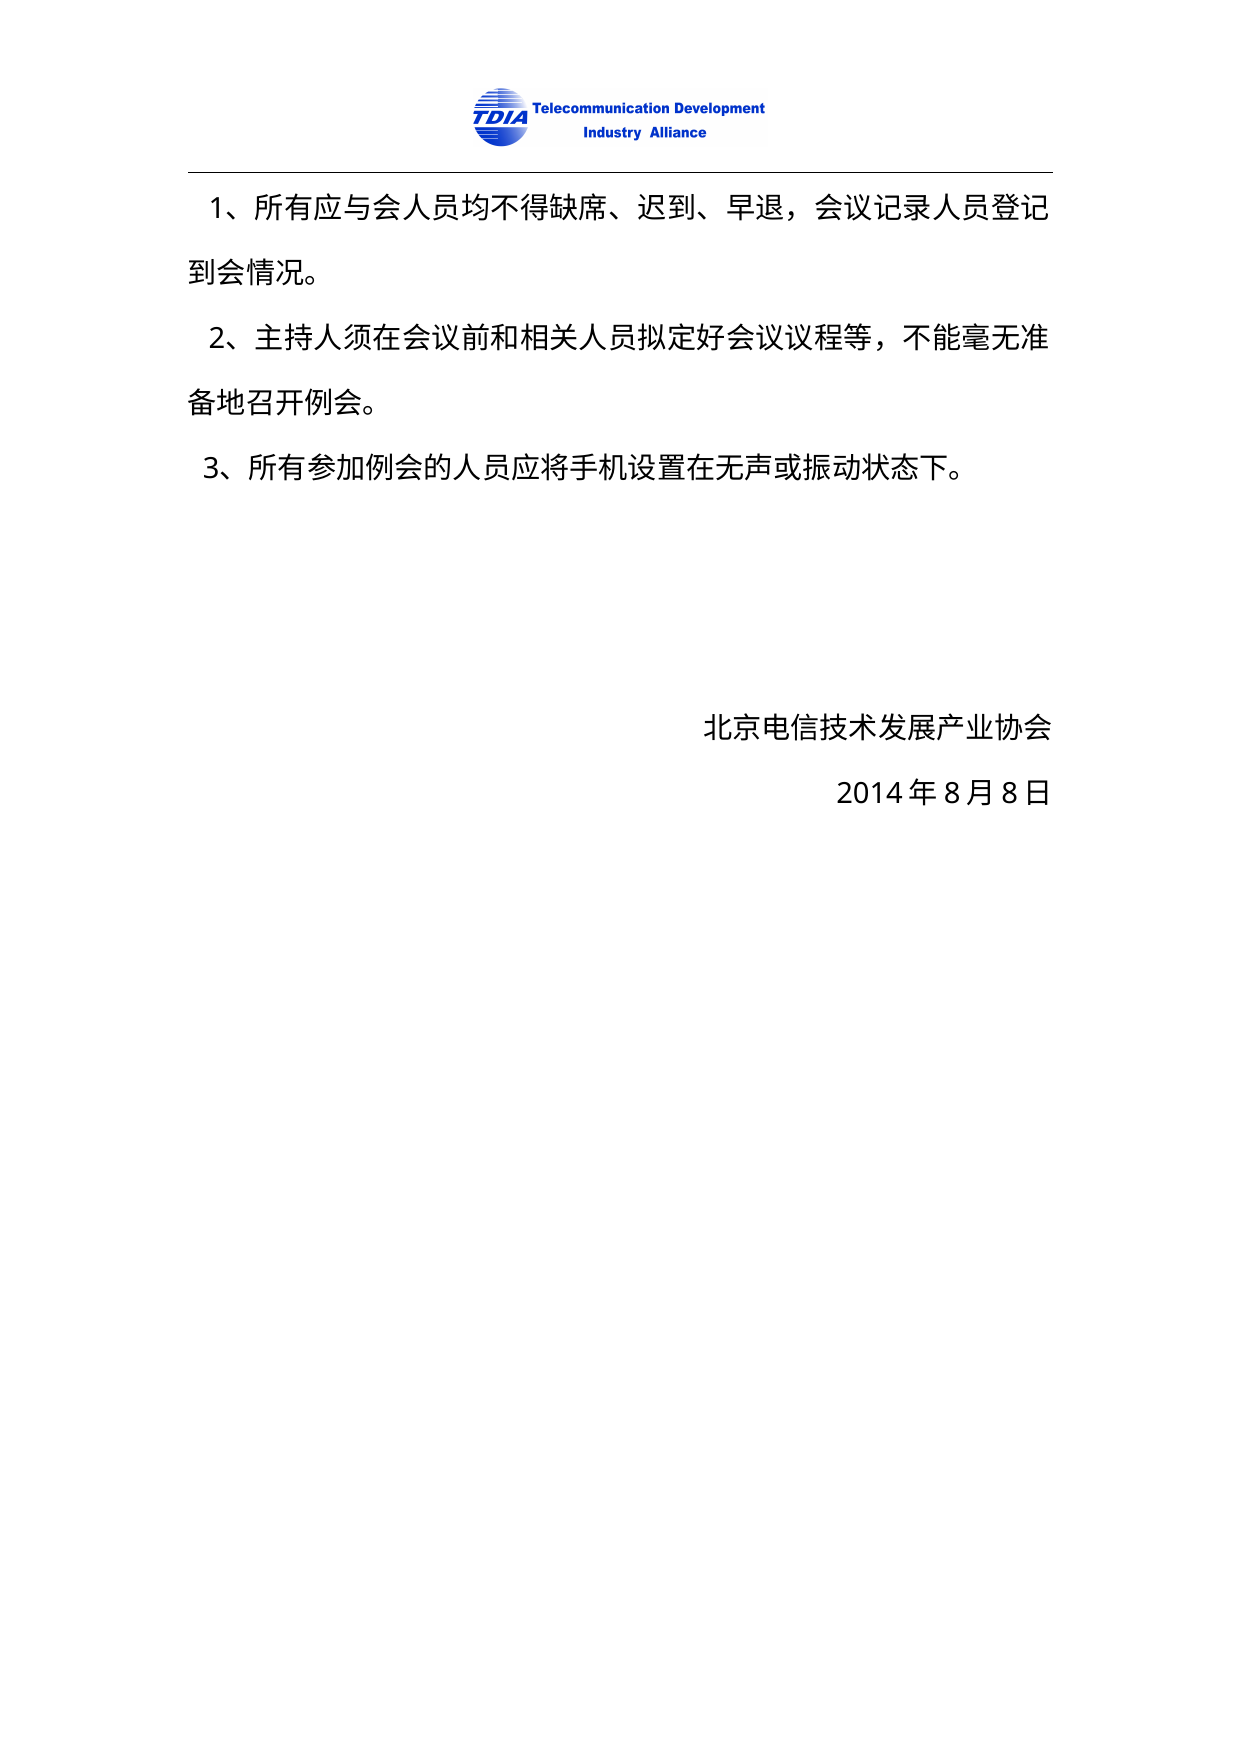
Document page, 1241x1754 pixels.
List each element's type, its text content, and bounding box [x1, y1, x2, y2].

text 1、所有应与会人员均不得缺席、迟到、早退，会议记录人员登记到会情况。 [187, 173, 1053, 303]
list 2014年8月8日 [262, 758, 1053, 823]
text 2、主持人须在会议前和相关人员拟定好会议议程等，不能毫无准备地召开例会。 3、所有参加例会的人员应将手机设置在无声或振动状态下。 [187, 303, 1053, 498]
picture [472, 88, 768, 147]
list 北京电信技术发展产业协会 [262, 693, 1053, 758]
